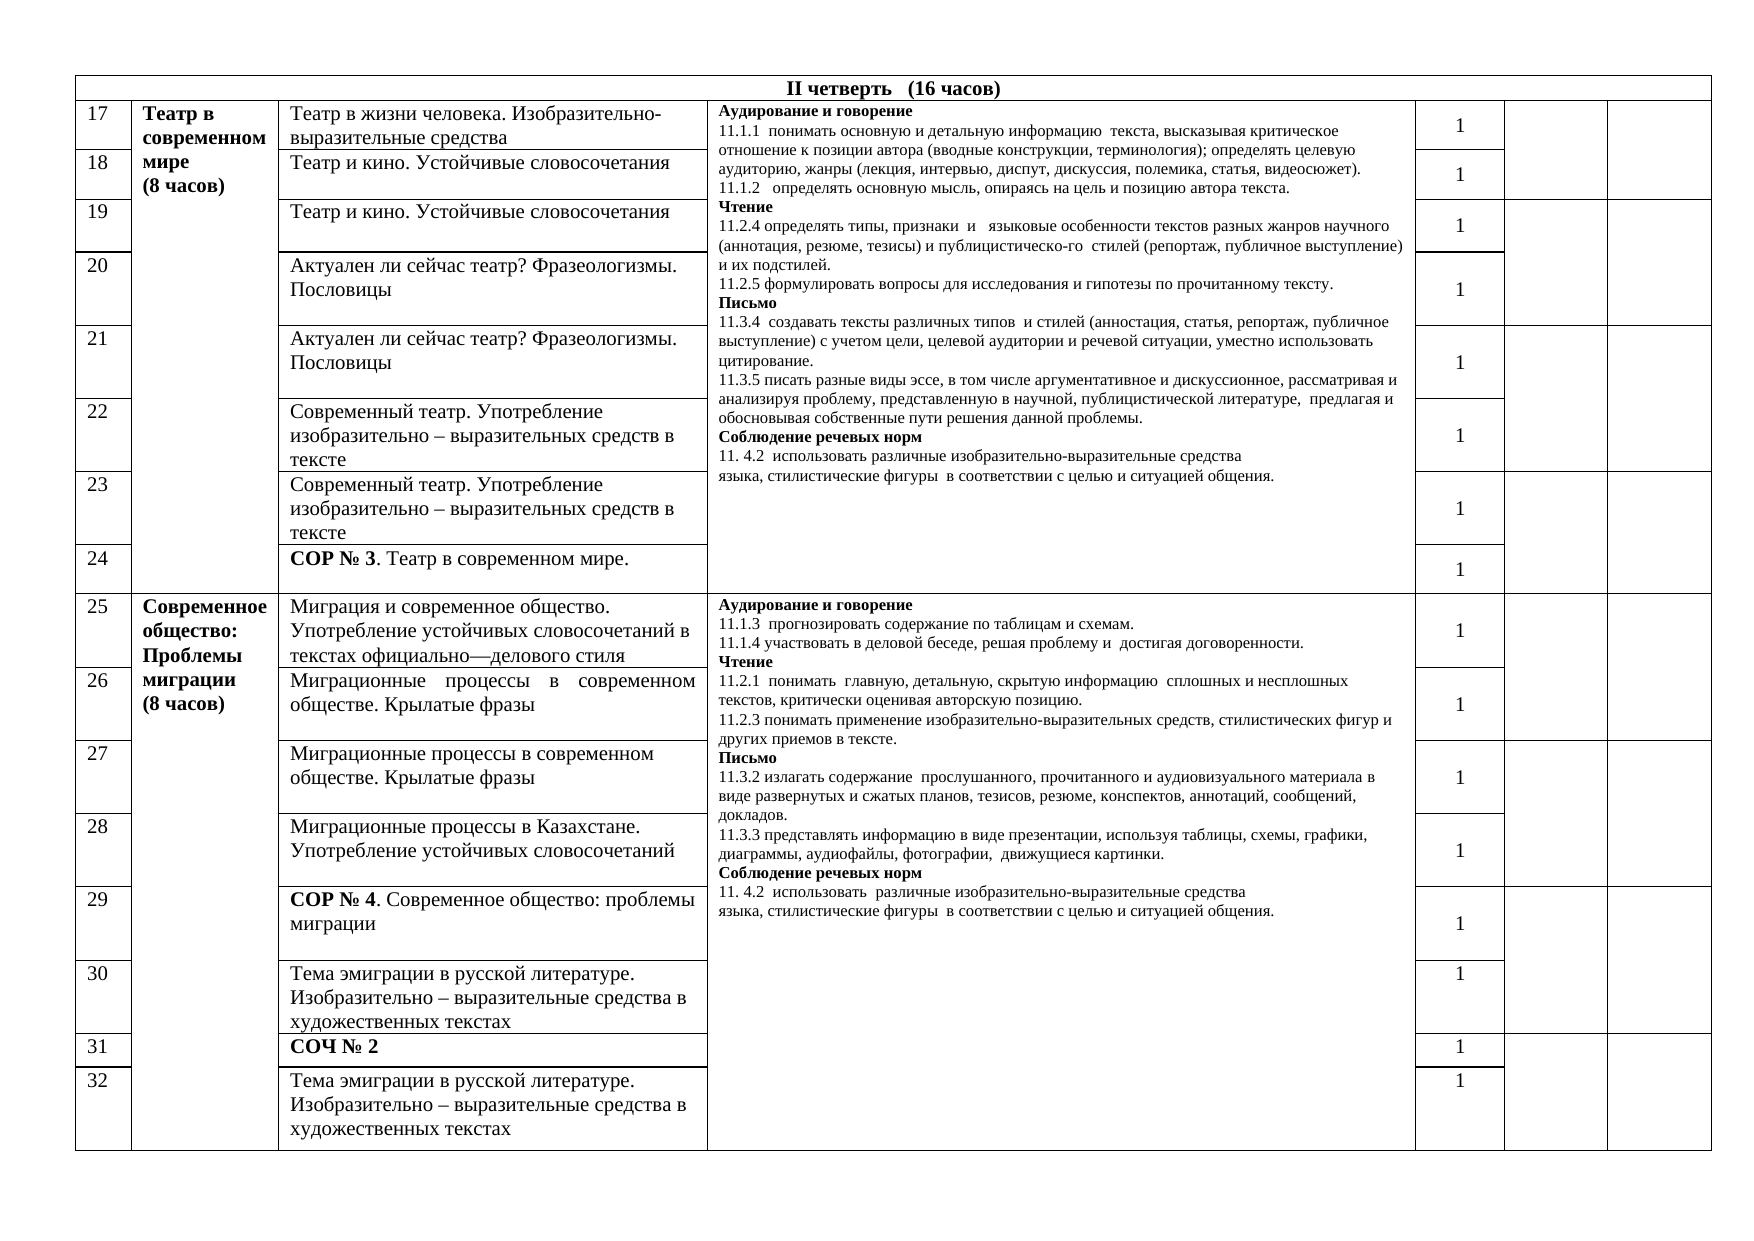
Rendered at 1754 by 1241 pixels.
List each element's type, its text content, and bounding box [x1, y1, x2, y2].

table_cell [1608, 101, 1711, 198]
table_cell [1505, 594, 1607, 740]
table_cell 1 [1416, 150, 1504, 198]
table_cell [1505, 1034, 1607, 1150]
table_cell 19 [76, 200, 131, 251]
table_cell 28 [76, 814, 131, 886]
table_cell 17 [76, 101, 131, 149]
table_cell Аудирование и говорение 11.1.3 прогнозировать содержание по таблицам и схемам. 11.1.4 участвовать в деловой беседе, решая проблему и достигая договоренности. Чтение 11.2.1 понимать главную, детальную, скрытую информацию сплошных и несплошных текстов, критически оценивая авторскую позицию. 11.2.3 понимать применение изобразительно-выразительных средств, стилистических фигур и других приемов в тексте. Письмо 11.3.2 излагать содержание прослушанного, прочитанного и аудиовизуального материала в виде развернутых и сжатых планов, тезисов, резюме, конспектов, аннотаций, сообщений, докладов. 11.3.3 представлять информацию в виде презентации, используя таблицы, схемы, графики, диаграммы, аудиофайлы, фотографии, движущиеся картинки. Соблюдение речевых норм 11. 4.2 использовать различные изобразительно-выразительные средства языка, стилистические фигуры в соответствии с целью и ситуацией общения. [708, 594, 1415, 1150]
table_cell Актуален ли сейчас театр? Фразеологизмы. Пословицы [279, 326, 707, 398]
table_cell 22 [76, 399, 131, 471]
table_cell [1505, 472, 1607, 593]
table_cell СОР № 4. Современное общество: проблемы миграции [279, 887, 707, 959]
table_cell Современный театр. Употребление изобразительно – выразительных средств в тексте [279, 472, 707, 544]
table_cell СОР № 3. Театр в современном мире. [279, 545, 707, 593]
table_cell [1608, 200, 1711, 325]
table_cell 1 [1416, 1068, 1504, 1150]
table_cell 1 [1416, 200, 1504, 251]
table_cell II четверть (16 часов) [76, 76, 1711, 100]
table_cell [1505, 326, 1607, 471]
table_cell [1608, 594, 1711, 740]
table_cell 1 [1416, 668, 1504, 740]
table_cell 1 [1416, 545, 1504, 593]
table_cell [1608, 741, 1711, 886]
table_cell 1 [1416, 253, 1504, 325]
table_cell [1505, 741, 1607, 886]
table_cell 31 [76, 1034, 131, 1066]
table_cell [1505, 887, 1607, 1033]
table_cell 1 [1416, 472, 1504, 544]
table_cell 1 [1416, 594, 1504, 667]
table_cell Театр в современном мире (8 часов) [132, 101, 278, 593]
table_cell 30 [76, 961, 131, 1033]
table_cell 24 [76, 545, 131, 593]
table_cell Миграционные процессы в современном обществе. Крылатые фразы [279, 668, 707, 740]
table_cell [1608, 1034, 1711, 1150]
table_cell Театр и кино. Устойчивые словосочетания [279, 150, 707, 198]
table_cell 1 [1416, 326, 1504, 398]
table_cell 1 [1416, 399, 1504, 471]
table_cell 32 [76, 1068, 131, 1150]
table_cell Тема эмиграции в русской литературе. Изобразительно – выразительные средства в художественных текстах [279, 961, 707, 1033]
table_cell [1505, 101, 1607, 198]
table_cell 20 [76, 253, 131, 325]
table_cell Актуален ли сейчас театр? Фразеологизмы. Пословицы [279, 253, 707, 325]
table_cell Миграционные процессы в Казахстане. Употребление устойчивых словосочетаний [279, 814, 707, 886]
table_cell 27 [76, 741, 131, 813]
table_cell 26 [76, 668, 131, 740]
table_cell 23 [76, 472, 131, 544]
table_cell Тема эмиграции в русской литературе. Изобразительно – выразительные средства в художественных текстах [279, 1068, 707, 1150]
table_cell 18 [76, 150, 131, 198]
table_cell 1 [1416, 887, 1504, 959]
table_cell 21 [76, 326, 131, 398]
table_cell Миграционные процессы в современном обществе. Крылатые фразы [279, 741, 707, 813]
table_cell Современное общество: Проблемы миграции (8 часов) [132, 594, 278, 1150]
table_cell 29 [76, 887, 131, 959]
table_cell 1 [1416, 1034, 1504, 1066]
table_cell [1608, 887, 1711, 1033]
table_cell [1505, 200, 1607, 325]
table_cell Современный театр. Употребление изобразительно – выразительных средств в тексте [279, 399, 707, 471]
table_cell СОЧ № 2 [279, 1034, 707, 1066]
table_cell Миграция и современное общество. Употребление устойчивых словосочетаний в текстах официально—делового стиля [279, 594, 707, 667]
table_cell 25 [76, 594, 131, 667]
table_cell Театр в жизни человека. Изобразительно-выразительные средства [279, 101, 707, 149]
table_cell 1 [1416, 961, 1504, 1033]
table_cell 1 [1416, 101, 1504, 149]
table_cell [1608, 326, 1711, 471]
table_cell 1 [1416, 741, 1504, 813]
table_cell [1608, 472, 1711, 593]
table_cell Театр и кино. Устойчивые словосочетания [279, 200, 707, 251]
table_cell Аудирование и говорение 11.1.1 понимать основную и детальную информацию текста, высказывая критическое отношение к позиции автора (вводные конструкции, терминология); определять целевую аудиторию, жанры (лекция, интервью, диспут, дискуссия, полемика, статья, видеосюжет). 11.1.2 определять основную мысль, опираясь на цель и позицию автора текста. Чтение 11.2.4 определять типы, признаки и языковые особенности текстов разных жанров научного (аннотация, резюме, тезисы) и публицистическо-го стилей (репортаж, публичное выступление) и их подстилей. 11.2.5 формулировать вопросы для исследования и гипотезы по прочитанному тексту. Письмо 11.3.4 создавать тексты различных типов и стилей (анностация, статья, репортаж, публичное выступление) с учетом цели, целевой аудитории и речевой ситуации, уместно использовать цитирование. 11.3.5 писать разные виды эссе, в том числе аргументативное и дискуссионное, рассматривая и анализируя проблему, представленную в научной, публицистической литературе, предлагая и обосновывая собственные пути решения данной проблемы. Соблюдение речевых норм 11. 4.2 использовать различные изобразительно-выразительные средства языка, стилистические фигуры в соответствии с целью и ситуацией общения. [708, 101, 1415, 593]
table_cell 1 [1416, 814, 1504, 886]
